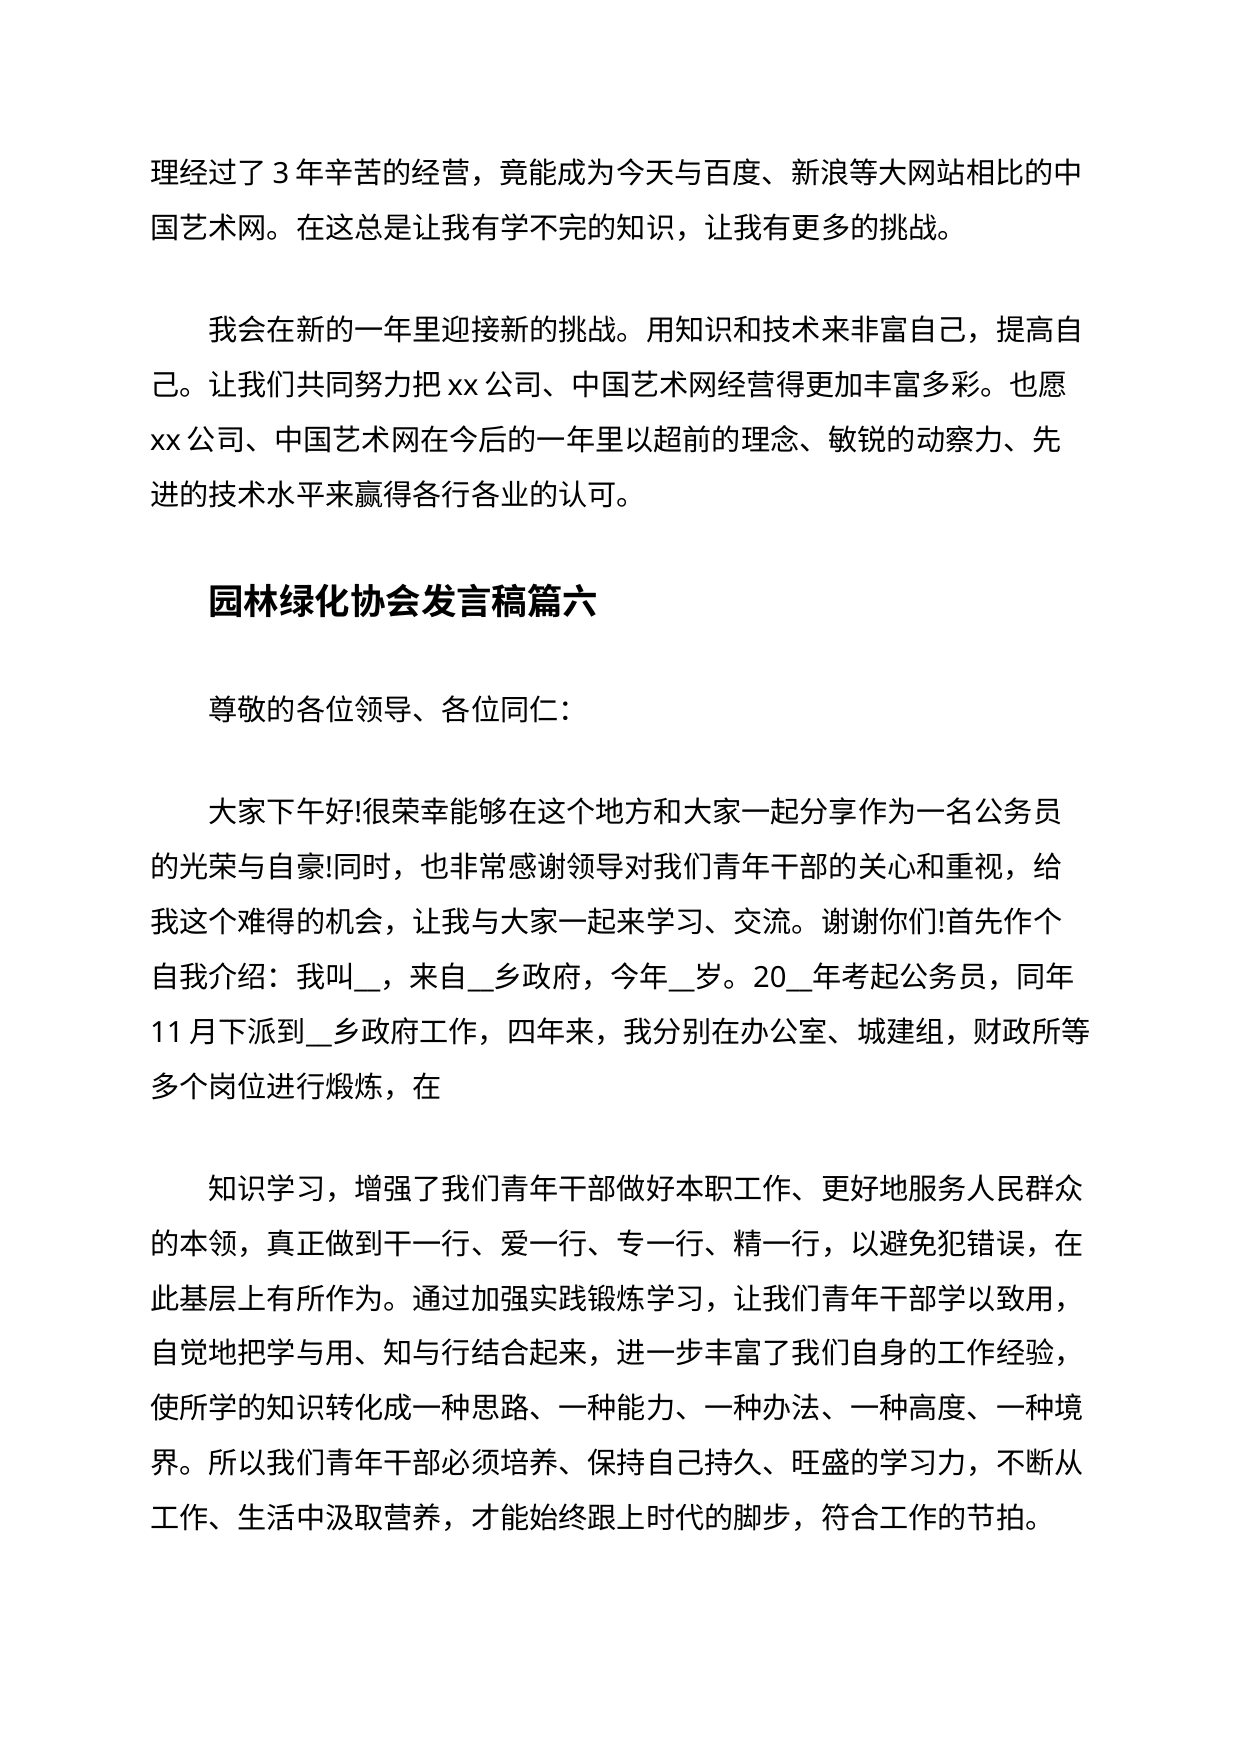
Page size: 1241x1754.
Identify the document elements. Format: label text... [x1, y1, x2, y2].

text 知识学习，增强了我们青年干部做好本职工作、更好地服务人民群众的本领，真正做到干一行、爱一行、专一行、精一行，以避免犯错误，在此基层上有所作为。通过加强实践锻炼学习，让我们青年干部学以致用，自觉地把学与用、知与行结合起来，进一步丰富了我们自身的工作经验，使所学的知识转化成一种思路、一种能力、一种办法、一种高度、一种境界。所以我们青年干部必须培养、保持自己持久、旺盛的学习力，不断从工作、生活中汲取营养，才能始终跟上时代的脚步，符合工作的节拍。 [150, 1165, 1090, 1537]
text 尊敬的各位领导、各位同仁： [150, 687, 1090, 729]
text 我会在新的一年里迎接新的挑战。用知识和技术来非富自己，提高自己。让我们共同努力把xx公司、中国艺术网经营得更加丰富多彩。也愿xx公司、中国艺术网在今后的一年里以超前的理念、敏锐的动察力、先进的技术水平来赢得各行各业的认可。 [150, 307, 1090, 514]
text 大家下午好!很荣幸能够在这个地方和大家一起分享作为一名公务员的光荣与自豪!同时，也非常感谢领导对我们青年干部的关心和重视，给我这个难得的机会，让我与大家一起来学习、交流。谢谢你们!首先作个自我介绍：我叫__，来自__乡政府，今年__岁。20__年考起公务员，同年11月下派到__乡政府工作，四年来，我分别在办公室、城建组，财政所等多个岗位进行煅炼，在 [150, 789, 1090, 1106]
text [150, 150, 1090, 247]
text 园林绿化协会发言稿篇六 [150, 573, 1090, 625]
